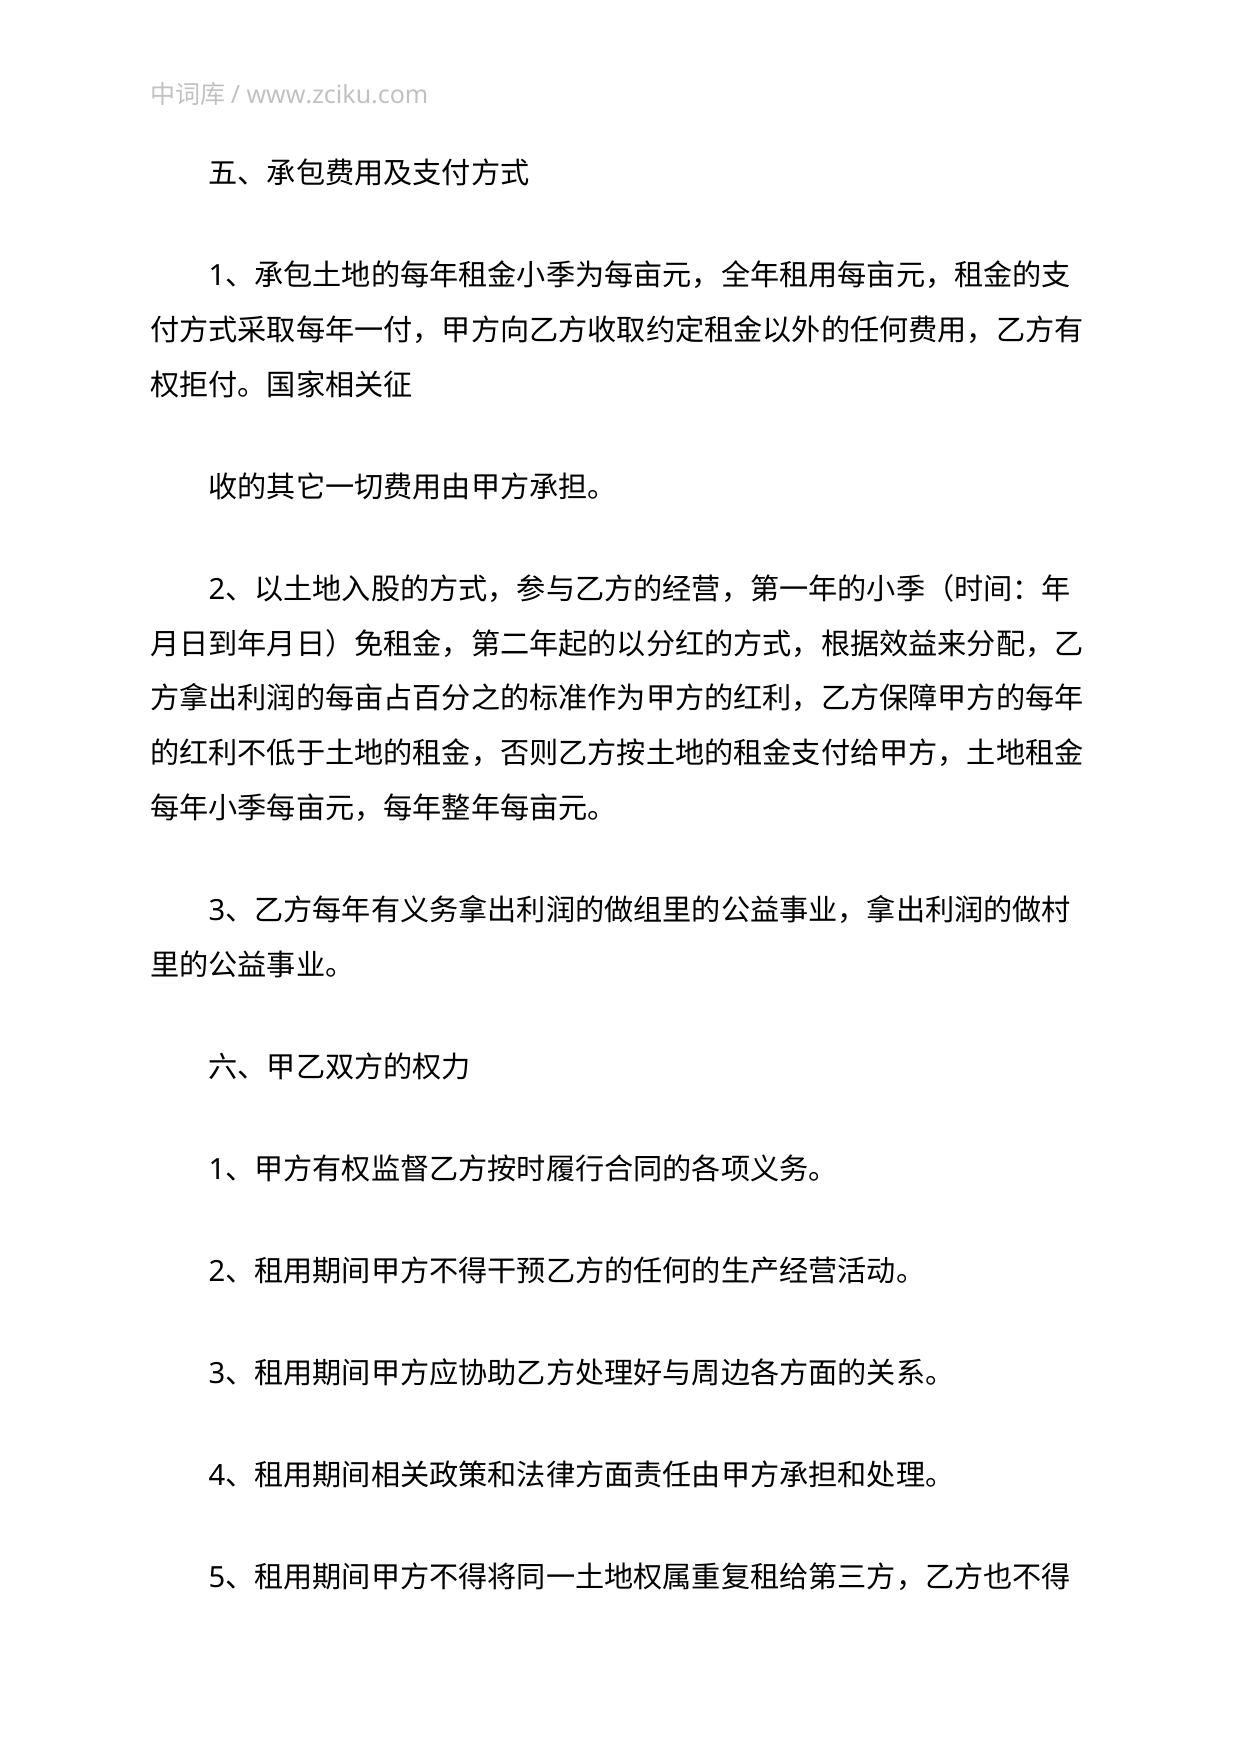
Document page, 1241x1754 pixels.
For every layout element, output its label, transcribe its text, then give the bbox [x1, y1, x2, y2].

text 收的其它一切费用由甲方承担。 [150, 463, 1090, 506]
text 五、承包费用及支付方式 [150, 150, 1090, 192]
text 六、甲乙双方的权力 [150, 1043, 1090, 1086]
text 1、甲方有权监督乙方按时履行合同的各项义务。 [150, 1145, 1090, 1188]
text 2、租用期间甲方不得干预乙方的任何的生产经营活动。 [150, 1247, 1090, 1289]
text 4、租用期间相关政策和法律方面责任由甲方承担和处理。 [150, 1451, 1090, 1493]
text 3、租用期间甲方应协助乙方处理好与周边各方面的关系。 [150, 1349, 1090, 1392]
text 3、乙方每年有义务拿出利润的做组里的公益事业，拿出利润的做村里的公益事业。 [150, 887, 1090, 984]
text 1、承包土地的每年租金小季为每亩元，全年租用每亩元，租金的支付方式采取每年一付，甲方向乙方收取约定租金以外的任何费用，乙方有权拒付。国家相关征 [150, 252, 1090, 404]
text 2、以土地入股的方式，参与乙方的经营，第一年的小季（时间：年月日到年月日）免租金，第二年起的以分红的方式，根据效益来分配，乙方拿出利润的每亩占百分之的标准作为甲方的红利，乙方保障甲方的每年的红利不低于土地的租金，否则乙方按土地的租金支付给甲方，土地租金每年小季每亩元，每年整年每亩元。 [150, 565, 1090, 827]
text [150, 1553, 1090, 1596]
